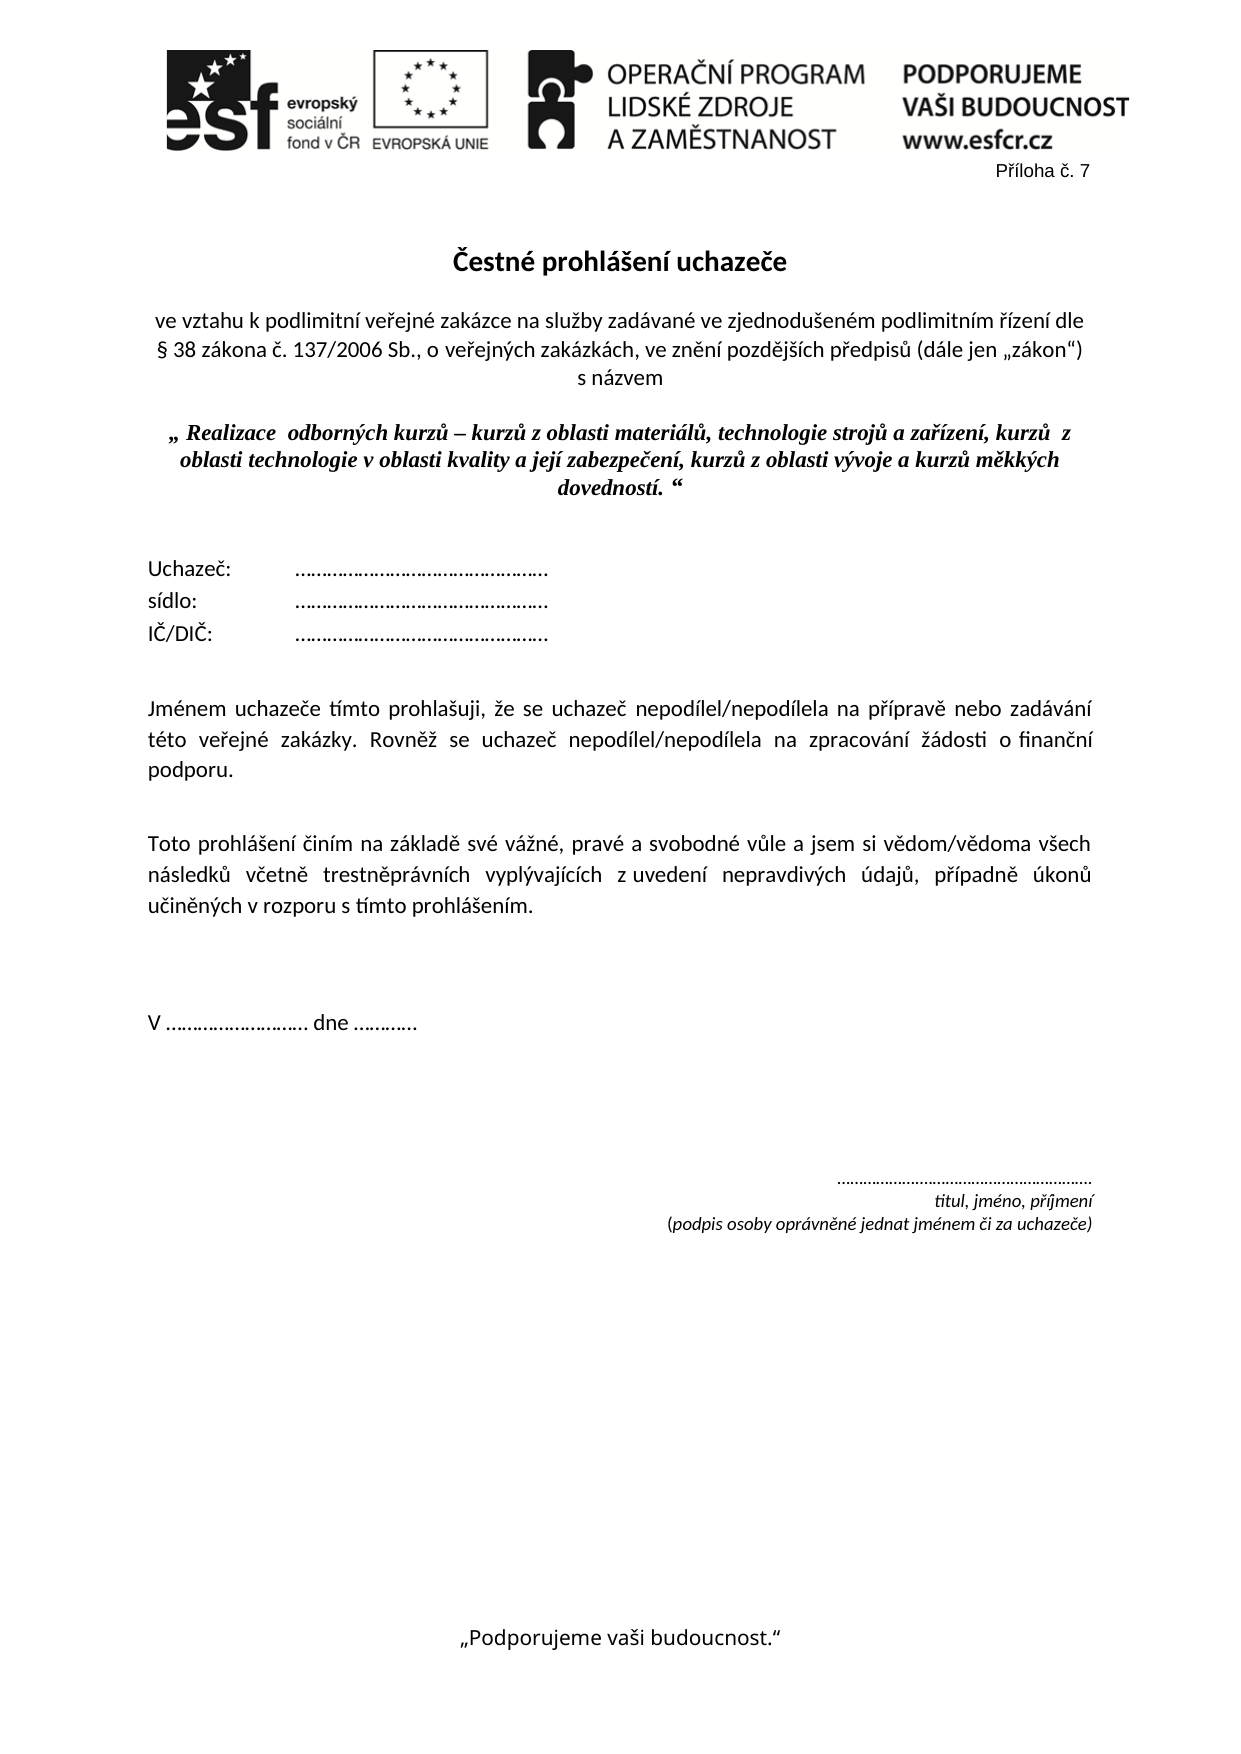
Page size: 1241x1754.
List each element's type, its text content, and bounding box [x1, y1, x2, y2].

text Toto prohlášení činím na základě své vážné, pravé a svobodné vůle a jsem si vědom/vědoma všech následků včetně trestněprávních vyplývajících z uvedení nepravdivých údajů, případně úkonů učiněných v rozporu s tímto prohlášením. [148, 829, 1093, 919]
text ve vztahu k podlimitní veřejné zakázce na služby zadávané ve zjednodušeném podlimitním řízení dle § 38 zákona č. 137/2006 Sb., o veřejných zakázkách, ve znění pozdějších předpisů (dále jen „zákon“) s názvem [148, 307, 1093, 391]
text titul, jméno, příjmení [148, 1189, 1093, 1212]
text Čestné prohlášení uchazeče [148, 243, 1093, 279]
text Uchazeč: ………………………………………… [148, 554, 1093, 582]
text „ Realizace odborných kurzů – kurzů z oblasti materiálů, technologie strojů a zařízení, kurzů z oblasti technologie v oblasti kvality a její zabezpečení, kurzů z oblasti vývoje a kurzů měkkých dovedností. “ [148, 419, 1093, 501]
text (podpis osoby oprávněné jednat jménem či za uchazeče) [148, 1212, 1093, 1235]
text Jménem uchazeče tímto prohlašuji, že se uchazeč nepodílel/nepodílela na přípravě nebo zadávání této veřejné zakázky. Rovněž se uchazeč nepodílel/nepodílela na zpracování žádosti o finanční podporu. [148, 694, 1093, 784]
text sídlo: ………………………………………… [148, 587, 1093, 614]
text IČ/DIČ: ………………………………………… [148, 619, 1093, 647]
text V ……………………… dne ………… [148, 1008, 1093, 1037]
picture [166, 50, 1130, 156]
text ……………….…………………………………. [148, 1166, 1093, 1189]
